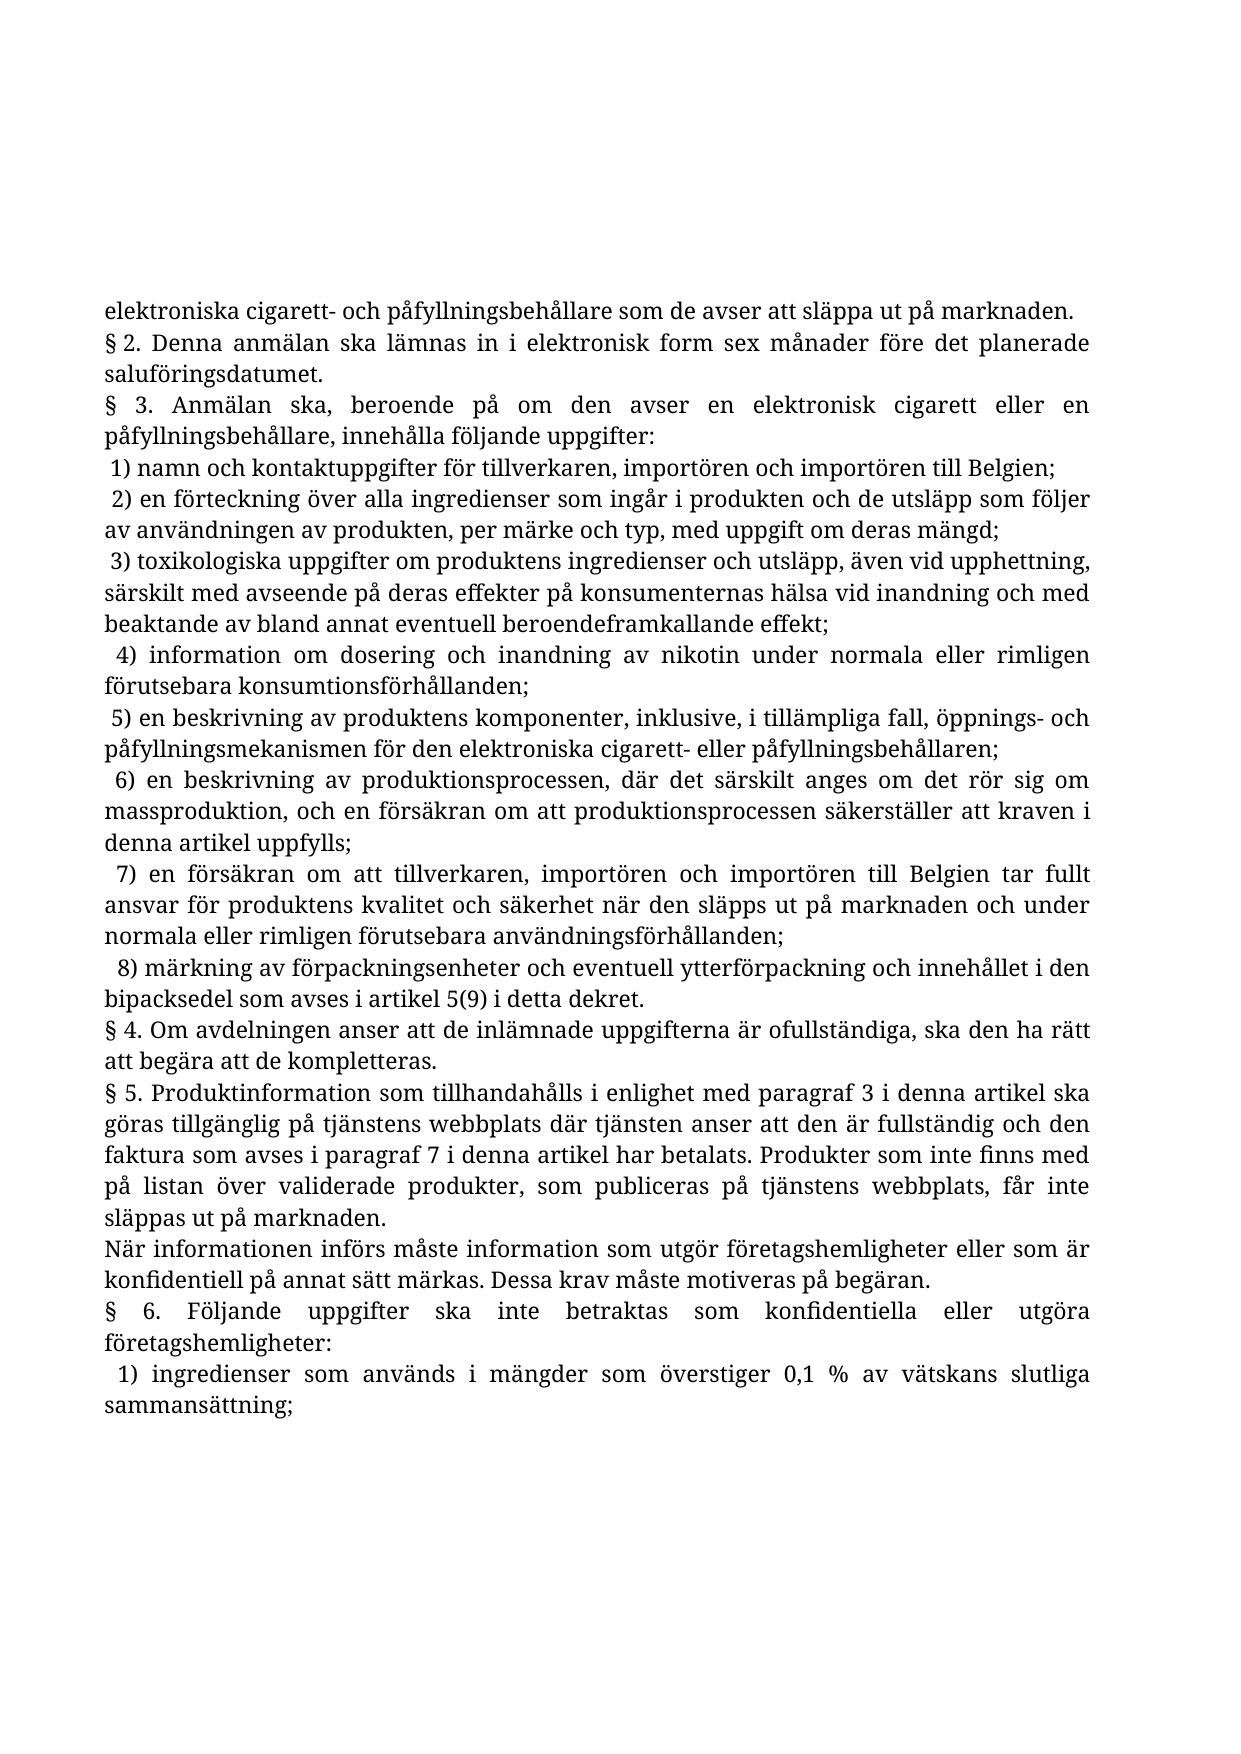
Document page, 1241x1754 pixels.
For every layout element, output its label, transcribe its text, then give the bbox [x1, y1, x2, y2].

table_cell § 2. Denna anmälan ska lämnas in i elektronisk form sex månader före det planerade saluföringsdatumet. [97, 327, 1099, 389]
table_cell § 5. Produktinformation som tillhandahålls i enlighet med paragraf 3 i denna artikel ska göras tillgänglig på tjänstens webbplats där tjänsten anser att den är fullständig och den faktura som avses i paragraf 7 i denna artikel har betalats. Produkter som inte finns med på listan över validerade produkter, som publiceras på tjänstens webbplats, får inte släppas ut på marknaden. När informationen införs måste information som utgör företagshemligheter eller som är konfidentiell på annat sätt märkas. Dessa krav måste motiveras på begäran. [97, 1077, 1099, 1295]
table_cell § 4. Om avdelningen anser att de inlämnade uppgifterna är ofullständiga, ska den ha rätt att begära att de kompletteras. [97, 1014, 1099, 1077]
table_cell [97, 1295, 1099, 1444]
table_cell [97, 295, 1099, 327]
table_cell § 3. Anmälan ska, beroende på om den avser en elektronisk cigarett eller en påfyllningsbehållare, innehålla följande uppgifter: 1) namn och kontaktuppgifter för tillverkaren, importören och importören till Belgien; 2) en förteckning över alla ingredienser som ingår i produkten och de utsläpp som följer av användningen av produkten, per märke och typ, med uppgift om deras mängd; 3) toxikologiska uppgifter om produktens ingredienser och utsläpp, även vid upphettning, särskilt med avseende på deras effekter på konsumenternas hälsa vid inandning och med beaktande av bland annat eventuell beroendeframkallande effekt; 4) information om dosering och inandning av nikotin under normala eller rimligen förutsebara konsumtionsförhållanden; 5) en beskrivning av produktens komponenter, inklusive, i tillämpliga fall, öppnings- och påfyllningsmekanismen för den elektroniska cigarett- eller påfyllningsbehållaren; 6) en beskrivning av produktionsprocessen, där det särskilt anges om det rör sig om massproduktion, och en försäkran om att produktionsprocessen säkerställer att kraven i denna artikel uppfylls; 7) en försäkran om att tillverkaren, importören och importören till Belgien tar fullt ansvar för produktens kvalitet och säkerhet när den släpps ut på marknaden och under normala eller rimligen förutsebara användningsförhållanden; 8) märkning av förpackningsenheter och eventuell ytterförpackning och innehållet i den bipacksedel som avses i artikel 5(9) i detta dekret. [97, 389, 1099, 1014]
